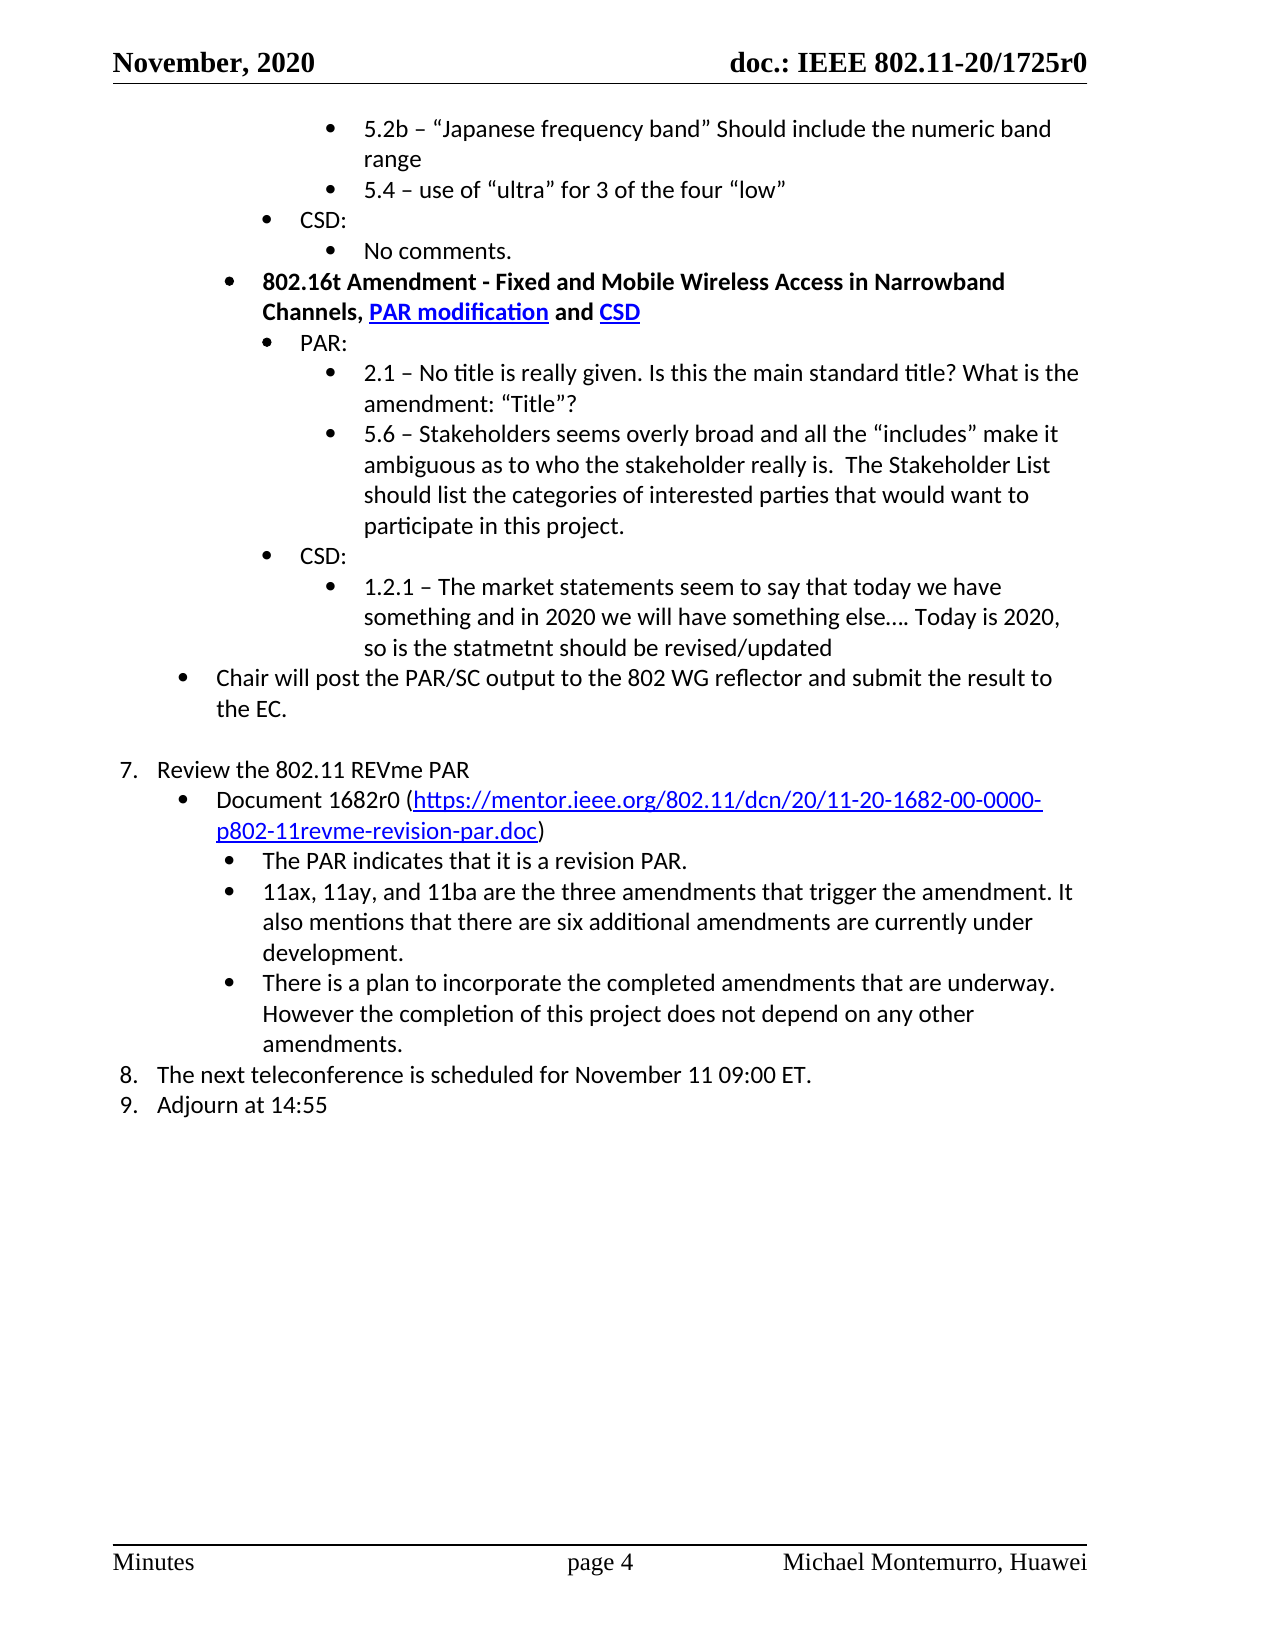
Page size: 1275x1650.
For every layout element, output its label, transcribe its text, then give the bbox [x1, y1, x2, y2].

list 5.4 – use of “ultra” for 3 of the four “low” [326, 174, 1087, 204]
list Document 1682r0 (https://mentor.ieee.org/802.11/dcn/20/11-20-1682-00-0000-p802-11revme-revision-par.doc) [178, 784, 1087, 846]
list There is a plan to incorporate the completed amendments that are underway. However the completion of this project does not depend on any other amendments. [225, 968, 1087, 1059]
list Adjourn at 14:55 [119, 1090, 1087, 1120]
list 802.16t Amendment - Fixed and Mobile Wireless Access in Narrowband Channels, PAR modification and CSD [225, 266, 1087, 327]
list 2.1 – No title is really given. Is this the main standard title? What is the amendment: “Title”? [326, 357, 1087, 418]
list CSD: [262, 540, 1087, 571]
list PAR: [262, 327, 1087, 357]
list CSD: [262, 204, 1087, 235]
list 5.2b – “Japanese frequency band” Should include the numeric band range [326, 113, 1087, 174]
list No comments. [326, 235, 1087, 266]
list 5.6 – Stakeholders seems overly broad and all the “includes” make it ambiguous as to who the stakeholder really is. The Stakeholder List should list the categories of interested parties that would want to participate in this project. [326, 418, 1087, 540]
list The next teleconference is scheduled for November 11 09:00 ET. [119, 1059, 1087, 1090]
list The PAR indicates that it is a revision PAR. [225, 846, 1087, 876]
list 1.2.1 – The market statements seem to say that today we have something and in 2020 we will have something else…. Today is 2020, so is the statmetnt should be revised/updated [326, 571, 1087, 662]
list Review the 802.11 REVme PAR [119, 754, 1087, 784]
list Chair will post the PAR/SC output to the 802 WG reflector and submit the result to the EC. [178, 662, 1087, 723]
list 11ax, 11ay, and 11ba are the three amendments that trigger the amendment. It also mentions that there are six additional amendments are currently under development. [225, 876, 1087, 968]
